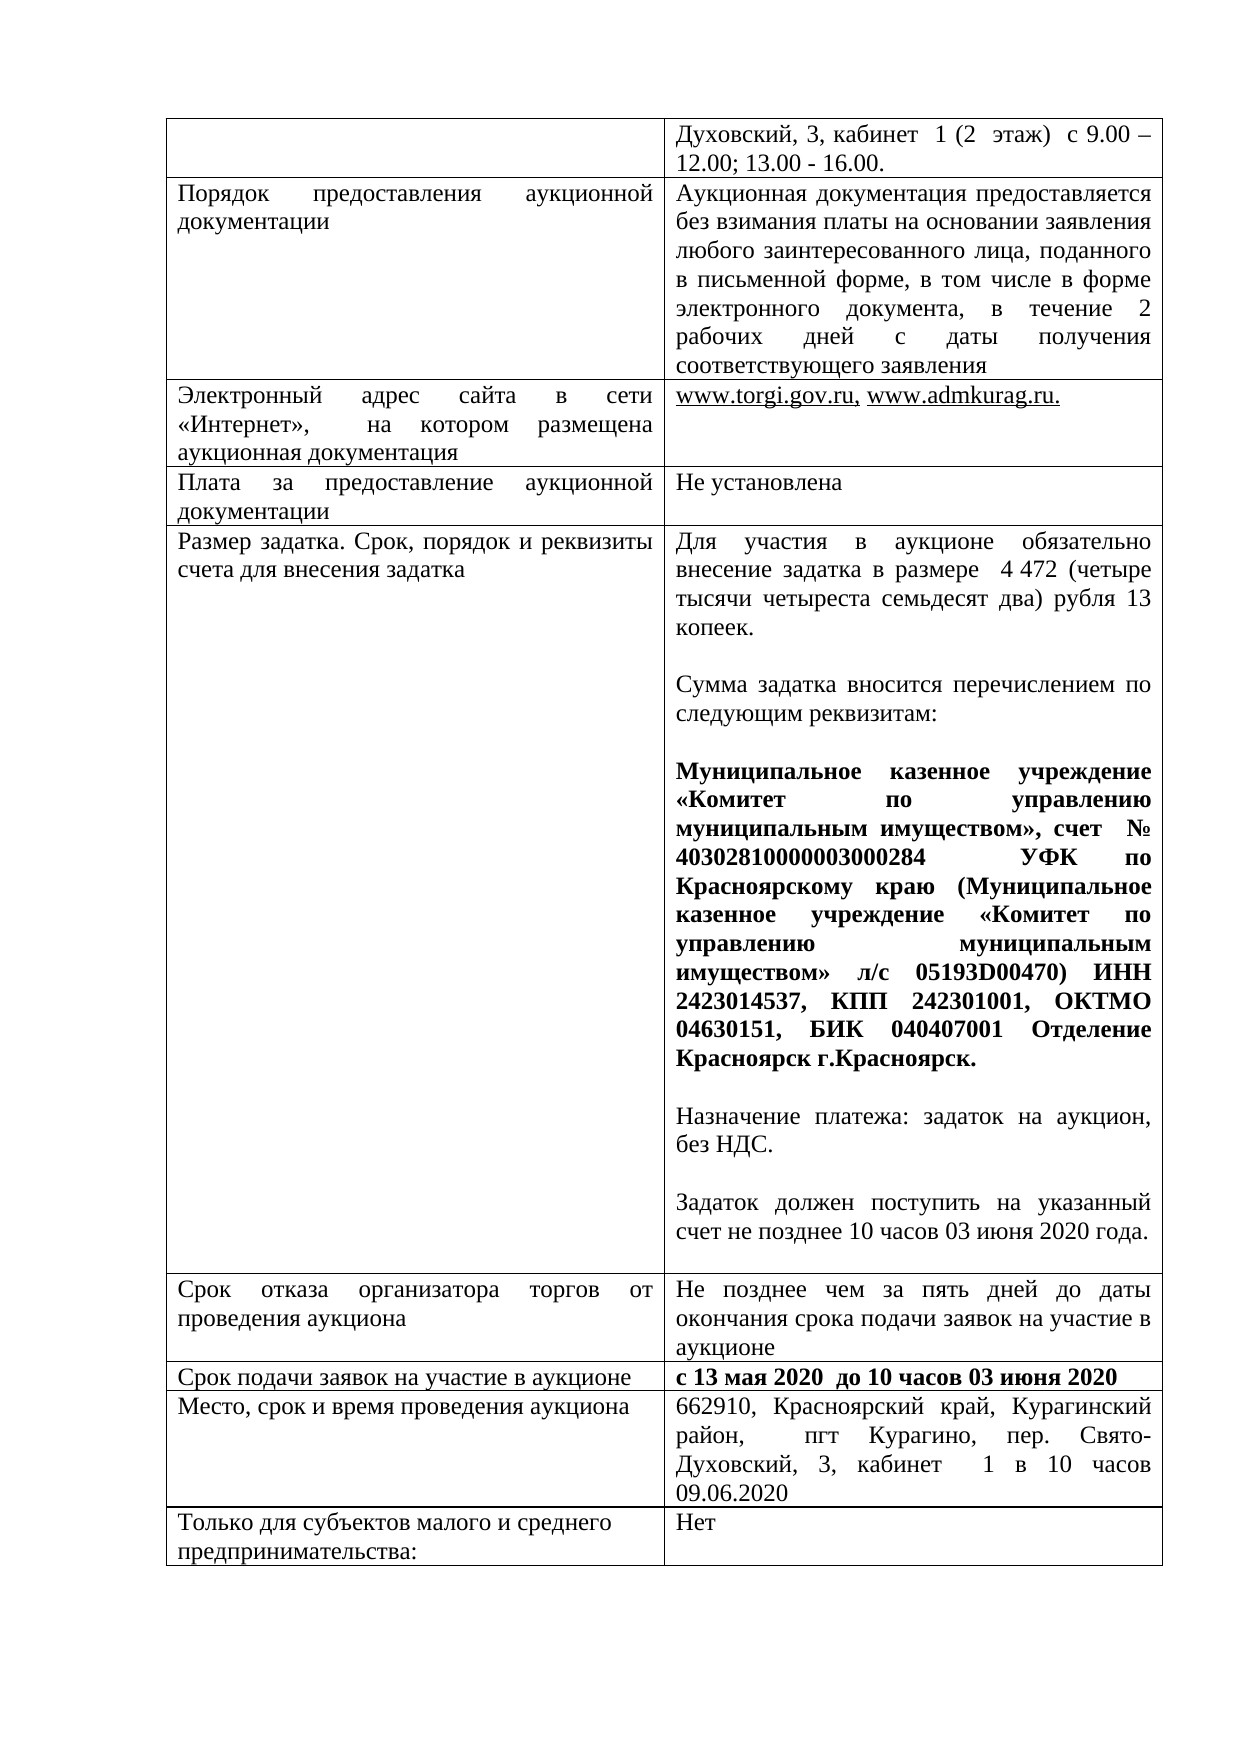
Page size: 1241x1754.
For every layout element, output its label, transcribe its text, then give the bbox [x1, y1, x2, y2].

table_cell Только для субъектов малого и среднего предпринимательства: [167, 1508, 664, 1565]
table_cell Не позднее чем за пять дней до даты окончания срока подачи заявок на участие в аукционе [665, 1274, 1162, 1361]
table_cell Для участия в аукционе обязательно внесение задатка в размере 4 472 (четыре тысячи четыреста семьдесят два) рубля 13 копеек. Сумма задатка вносится перечислением по следующим реквизитам: Муниципальное казенное учреждение «Комитет по управлению муниципальным имуществом», счет № 40302810000003000284 УФК по Красноярскому краю (Муниципальное казенное учреждение «Комитет по управлению муниципальным имуществом» л/с 05193D00470) ИНН 2423014537, КПП 242301001, ОКТМО 04630151, БИК 040407001 Отделение Красноярск г.Красноярск. Назначение платежа: задаток на аукцион, без НДС. Задаток должен поступить на указанный счет не позднее 10 часов 03 июня 2020 года. [665, 526, 1162, 1273]
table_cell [167, 119, 664, 177]
table_cell Электронный адрес сайта в сети «Интернет», на котором размещена аукционная документация [167, 380, 664, 466]
table_cell Не установлена [665, 467, 1162, 525]
table_cell www.torgi.gov.ru, www.admkurag.ru. [665, 380, 1162, 466]
table_cell 662910, Красноярский край, Курагинский район, пгт Курагино, пер. Свято-Духовский, 3, кабинет 1 в 10 часов 09.06.2020 [665, 1391, 1162, 1506]
table_cell Срок отказа организатора торгов от проведения аукциона [167, 1274, 664, 1361]
table_cell Размер задатка. Срок, порядок и реквизиты счета для внесения задатка [167, 526, 664, 1273]
table_cell Срок подачи заявок на участие в аукционе [167, 1362, 664, 1390]
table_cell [665, 119, 1162, 177]
table_cell Плата за предоставление аукционной документации [167, 467, 664, 525]
table_cell Аукционная документация предоставляется без взимания платы на основании заявления любого заинтересованного лица, поданного в письменной форме, в том числе в форме электронного документа, в течение 2 рабочих дней с даты получения соответствующего заявления [665, 178, 1162, 379]
table_cell Порядок предоставления аукционной документации [167, 178, 664, 379]
table_cell Нет [665, 1508, 1162, 1565]
table_cell с 13 мая 2020 до 10 часов 03 июня 2020 [665, 1362, 1162, 1390]
table_cell Место, срок и время проведения аукциона [167, 1391, 664, 1506]
